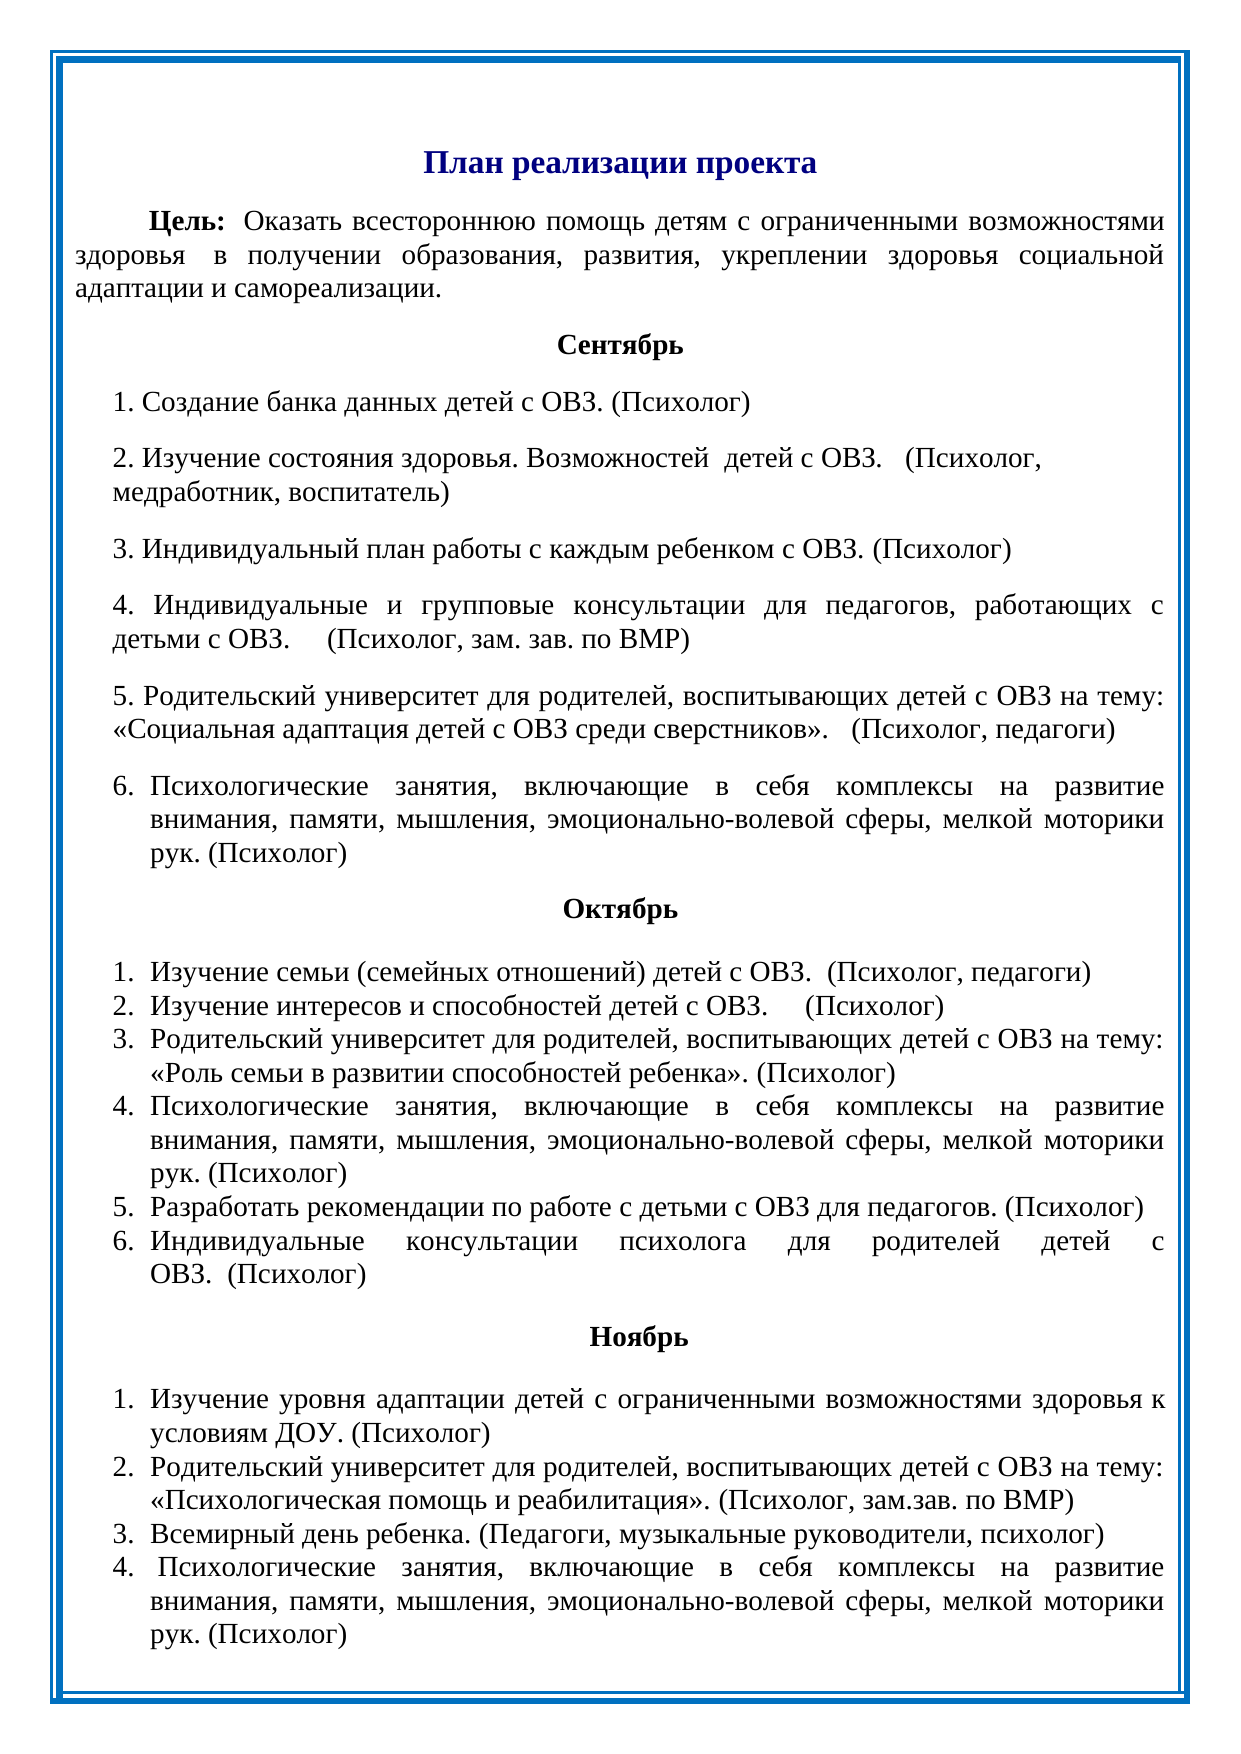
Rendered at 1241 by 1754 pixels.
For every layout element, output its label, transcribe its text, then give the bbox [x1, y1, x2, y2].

text 3. Индивидуальный план работы с каждым ребенком с ОВЗ. (Психолог) [112, 531, 1165, 564]
text 2. Изучение состояния здоровья. Возможностей детей с ОВЗ. (Психолог, медработник, воспитатель) [112, 441, 1165, 508]
text Сентябрь [75, 327, 1165, 361]
text Октябрь [75, 892, 1165, 925]
list Разработать рекомендации по работе с детьми с ОВЗ для педагогов. (Психолог) [112, 1189, 1165, 1223]
list Изучение уровня адаптации детей с ограниченными возможностями здоровья к условиям ДОУ. (Психолог) [112, 1382, 1165, 1449]
list Индивидуальные консультации психолога для родителей детей с ОВЗ. (Психолог) [112, 1223, 1165, 1290]
text Ноябрь [112, 1319, 1165, 1352]
list Всемирный день ребенка. (Педагоги, музыкальные руководители, психолог) [112, 1516, 1165, 1549]
list Изучение семьи (семейных отношений) детей с ОВЗ. (Психолог, педагоги) [112, 954, 1165, 988]
list Изучение интересов и способностей детей с ОВЗ. (Психолог) [112, 988, 1165, 1021]
text Цель: Оказать всестороннюю помощь детям с ограниченными возможностями здоровья в получении образования, развития, укреплении здоровья социальной адаптации и самореализации. [75, 203, 1165, 304]
text 1. Создание банка данных детей с ОВЗ. (Психолог) [112, 384, 1165, 417]
list Родительский университет для родителей, воспитывающих детей с ОВЗ на тему: «Роль семьи в развитии способностей ребенка». (Психолог) [112, 1021, 1165, 1088]
text План реализации проекта [75, 142, 1165, 180]
text 4. Индивидуальные и групповые консультации для педагогов, работающих с детьми с ОВЗ. (Психолог, зам. зав. по ВМР) [112, 587, 1165, 654]
text 5. Родительский университет для родителей, воспитывающих детей с ОВЗ на тему: «Социальная адаптация детей с ОВЗ среди сверстников». (Психолог, педагоги) [112, 678, 1165, 745]
list Родительский университет для родителей, воспитывающих детей с ОВЗ на тему: «Психологическая помощь и реабилитация». (Психолог, зам.зав. по ВМР) [112, 1449, 1165, 1516]
